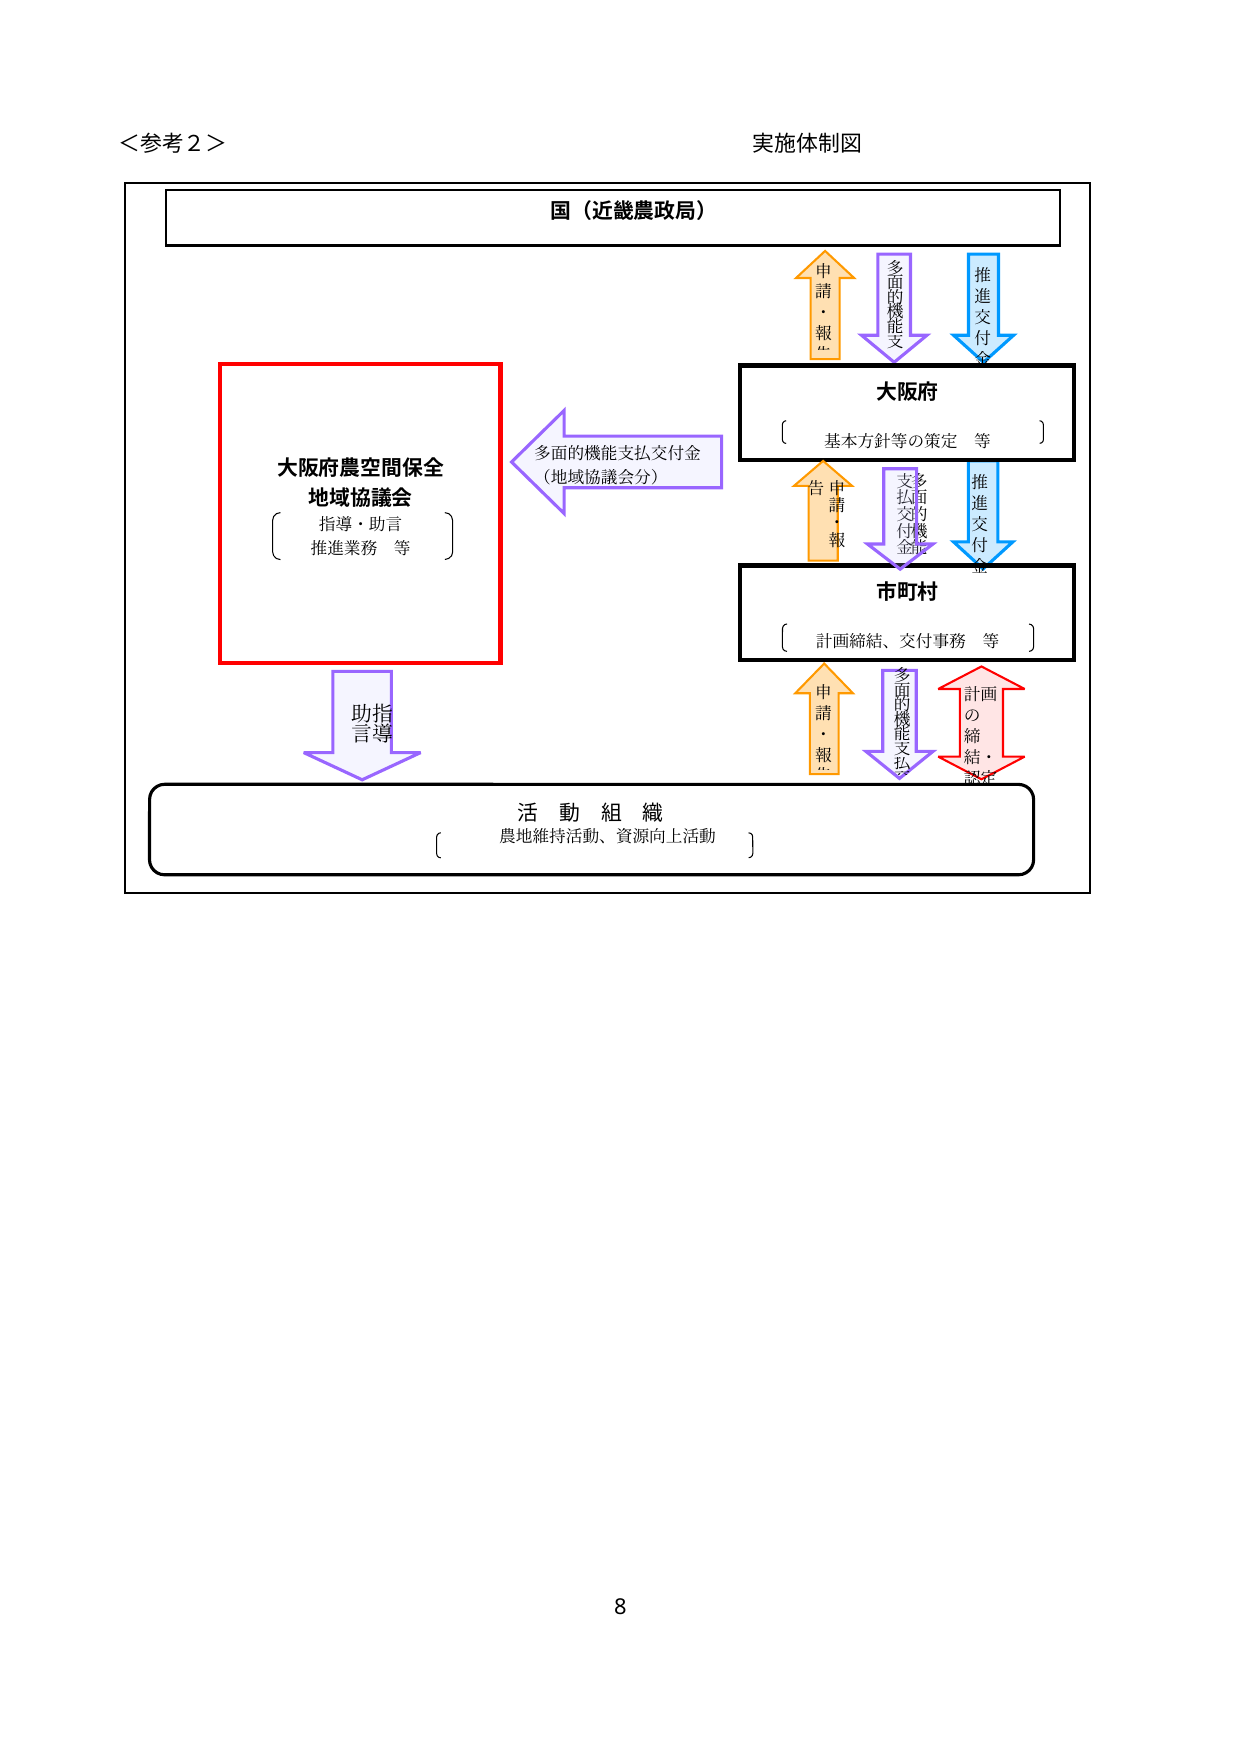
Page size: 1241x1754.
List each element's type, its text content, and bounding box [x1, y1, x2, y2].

text ＜参考２＞ 実施体制図 [118, 123, 1122, 161]
